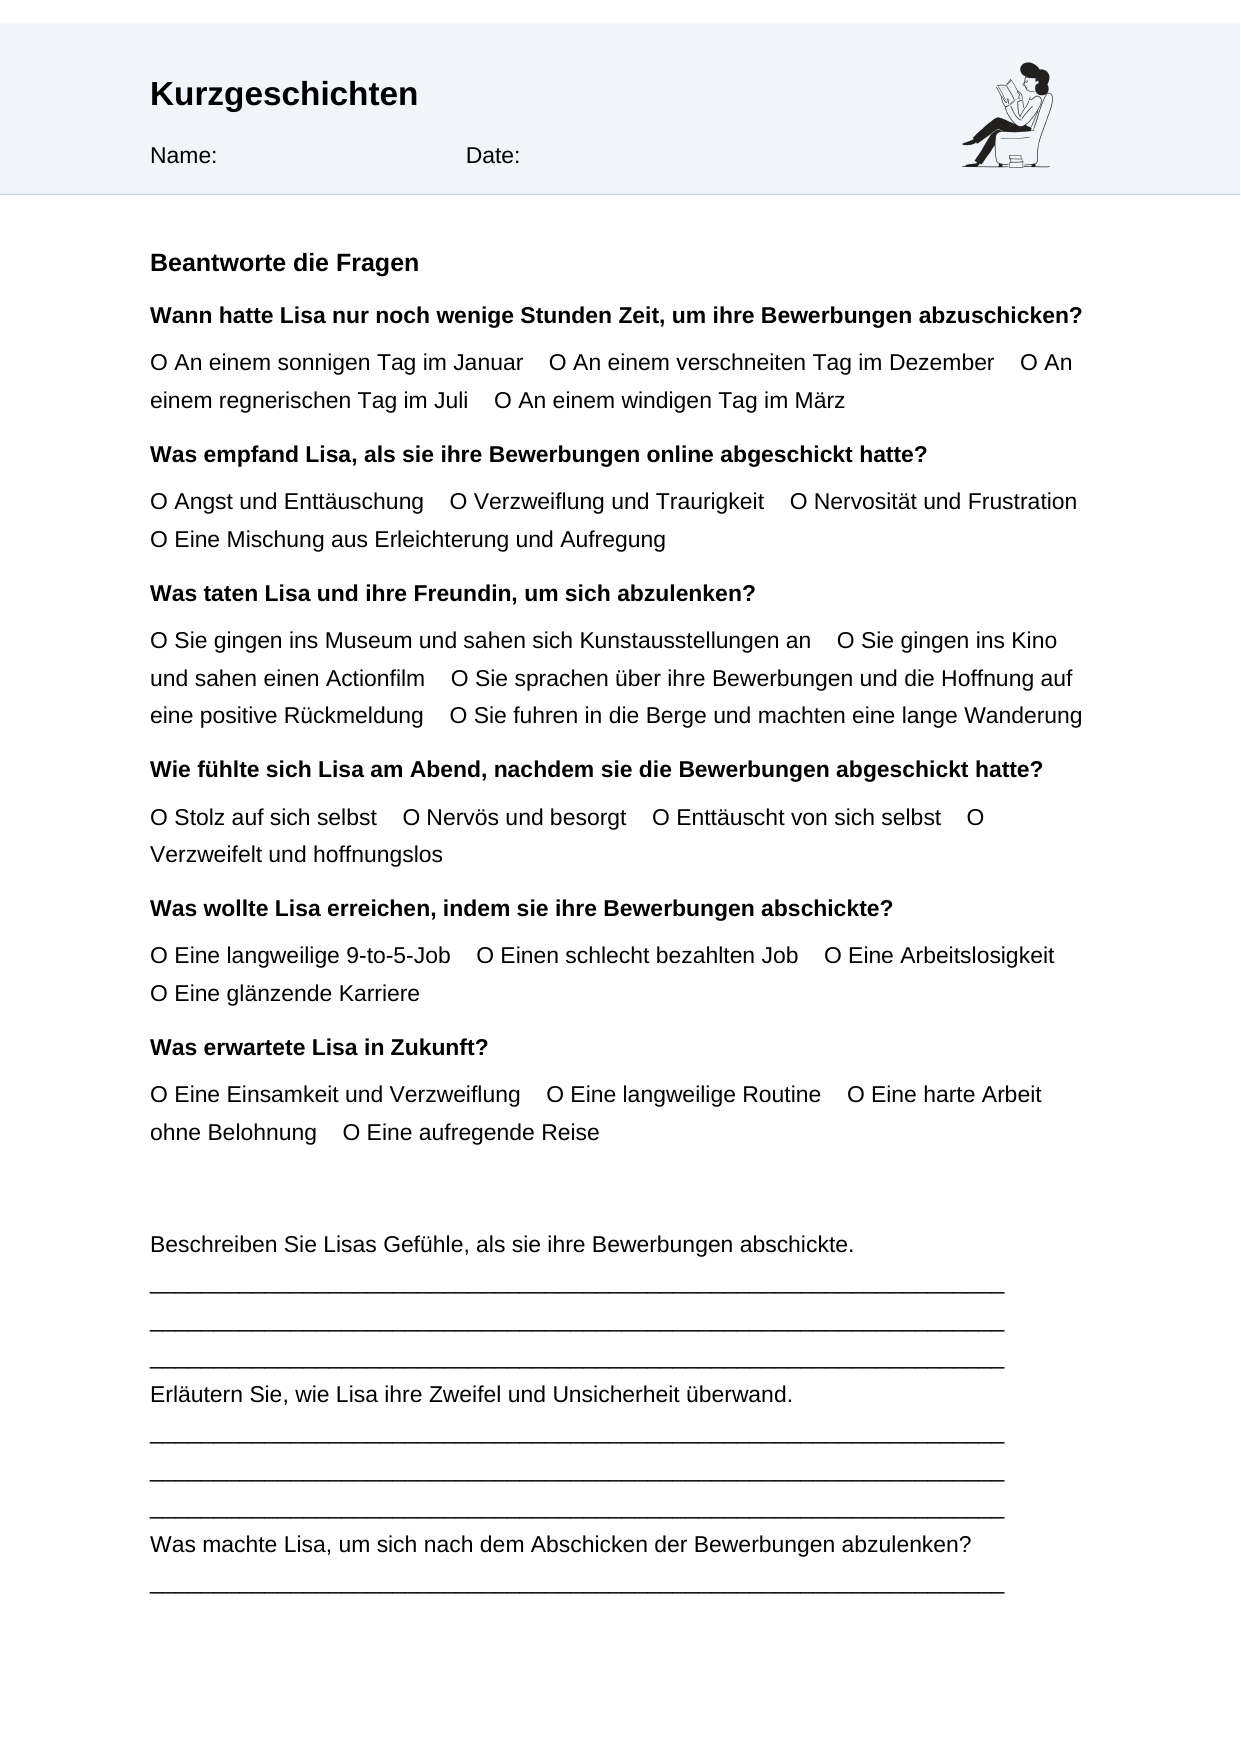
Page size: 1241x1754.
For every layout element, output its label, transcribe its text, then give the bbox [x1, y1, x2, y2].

text Eine langweilige 9-to-5-Job Einen schlecht bezahlten Job Eine Arbeitslosigkeit Eine glänzende Karriere [150, 934, 1090, 1009]
text ___________________________________________________________________ [150, 1560, 1090, 1597]
text Stolz auf sich selbst Nervös und besorgt Enttäuscht von sich selbst Verzweifelt und hoffnungslos [150, 795, 1090, 870]
text Sie gingen ins Museum und sahen sich Kunstausstellungen an Sie gingen ins Kino und sahen einen Actionfilm Sie sprachen über ihre Bewerbungen und die Hoffnung auf eine positive Rückmeldung Sie fuhren in die Berge und machten eine lange Wanderung [150, 618, 1090, 731]
text ___________________________________________________________________ [150, 1335, 1090, 1372]
text Beschreiben Sie Lisas Gefühle, als sie ihre Bewerbungen abschickte. [150, 1222, 1090, 1260]
text Eine Einsamkeit und Verzweiflung Eine langweilige Routine Eine harte Arbeit ohne Belohnung Eine aufregende Reise [150, 1073, 1090, 1148]
subtitle Was empfand Lisa, als sie ihre Bewerbungen online abgeschickt hatte? [150, 441, 1090, 467]
text ___________________________________________________________________ [150, 1410, 1090, 1447]
subtitle Beantworte die Fragen [150, 248, 1090, 277]
text ___________________________________________________________________ [150, 1260, 1090, 1297]
subtitle Was wollte Lisa erreichen, indem sie ihre Bewerbungen abschickte? [150, 895, 1090, 921]
text Was machte Lisa, um sich nach dem Abschicken der Bewerbungen abzulenken? [150, 1522, 1090, 1560]
subtitle Wann hatte Lisa nur noch wenige Stunden Zeit, um ihre Bewerbungen abzuschicken? [150, 302, 1090, 328]
text Angst und Enttäuschung Verzweiflung und Traurigkeit Nervosität und Frustration Eine Mischung aus Erleichterung und Aufregung [150, 480, 1090, 555]
text ___________________________________________________________________ [150, 1297, 1090, 1335]
text ___________________________________________________________________ [150, 1447, 1090, 1485]
text ___________________________________________________________________ [150, 1485, 1090, 1522]
subtitle Wie fühlte sich Lisa am Abend, nachdem sie die Bewerbungen abgeschickt hatte? [150, 756, 1090, 782]
picture [0, 23, 1241, 195]
subtitle Was taten Lisa und ihre Freundin, um sich abzulenken? [150, 580, 1090, 606]
subtitle Was erwartete Lisa in Zukunft? [150, 1034, 1090, 1060]
text An einem sonnigen Tag im Januar An einem verschneiten Tag im Dezember An einem regnerischen Tag im Juli An einem windigen Tag im März [150, 341, 1090, 416]
text Erläutern Sie, wie Lisa ihre Zweifel und Unsicherheit überwand. [150, 1372, 1090, 1410]
